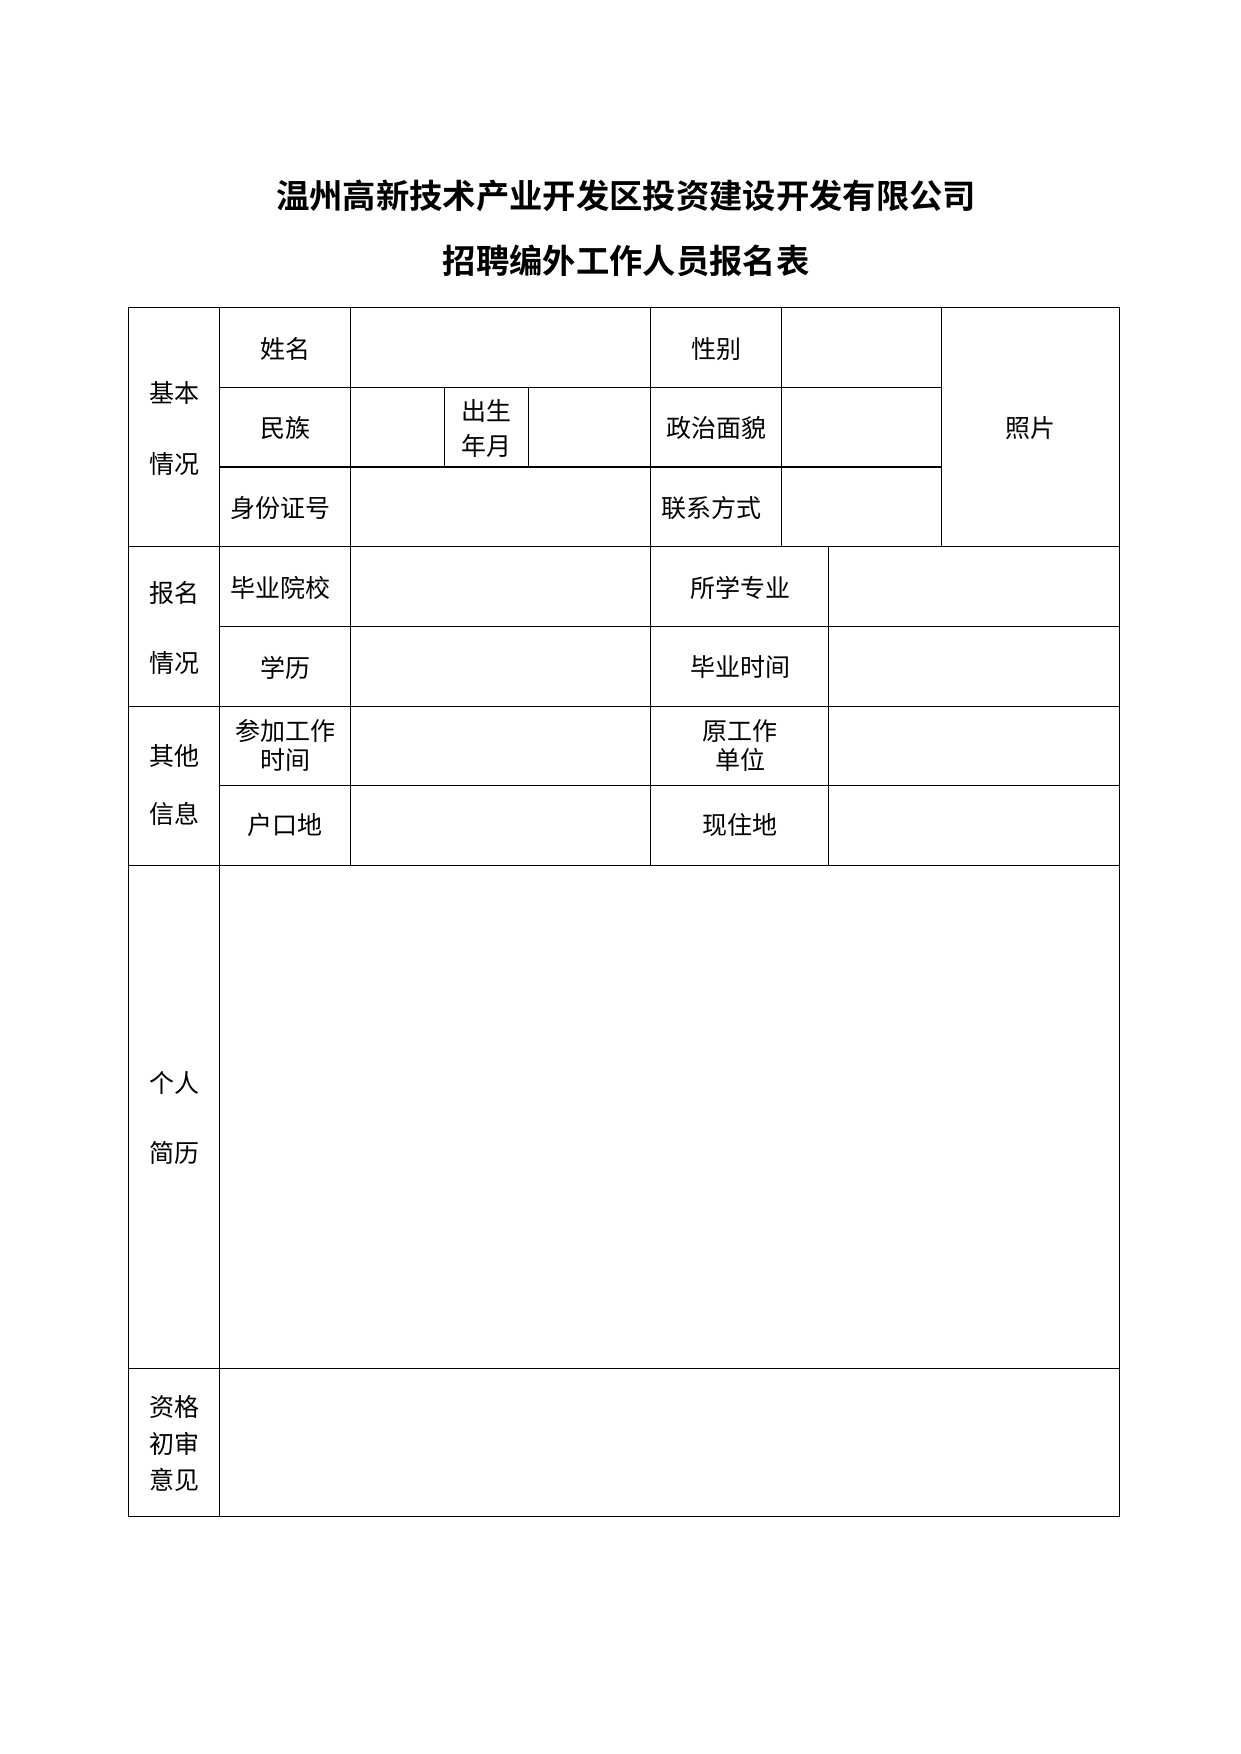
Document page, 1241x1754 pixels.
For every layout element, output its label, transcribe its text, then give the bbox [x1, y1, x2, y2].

table_cell 毕业院校 [220, 547, 350, 626]
table_cell 现住地 [651, 786, 828, 865]
table_header 照片 [942, 308, 1119, 546]
table_cell 原工作 单位 [651, 707, 828, 785]
table_header 姓名 [220, 308, 350, 387]
table_cell [829, 707, 1119, 785]
table_cell 户口地 [220, 786, 350, 865]
table_cell [829, 786, 1119, 865]
table_cell [351, 707, 650, 785]
table_cell [351, 468, 650, 546]
table_cell 所学专业 [651, 547, 828, 626]
table_cell [829, 627, 1119, 706]
table_cell [351, 786, 650, 865]
table_cell [220, 1369, 1119, 1516]
table_header 基本 情况 [129, 308, 219, 546]
table_cell 政治面貌 [651, 388, 781, 466]
table_cell 民族 [220, 388, 350, 466]
table_cell 身份证号 [220, 468, 350, 546]
text 温州高新技术产业开发区投资建设开发有限公司 招聘编外工作人员报名表 [165, 162, 1087, 292]
table_cell [782, 388, 941, 466]
table_cell [529, 388, 650, 466]
table_cell 毕业时间 [651, 627, 828, 706]
table_cell [351, 627, 650, 706]
table_cell [351, 547, 650, 626]
table_cell [829, 547, 1119, 626]
table_cell 出生 年月 [445, 388, 528, 466]
table_cell 个人 简历 [129, 866, 219, 1368]
table_cell [782, 468, 941, 546]
table_cell 参加工作时间 [220, 707, 350, 785]
table_cell [220, 866, 1119, 1368]
table_header 性别 [651, 308, 781, 387]
table_cell 资格 初审 意见 [129, 1369, 219, 1516]
table_cell 联系方式 [651, 468, 781, 546]
table_header [351, 308, 650, 387]
table_cell 报名 情况 [129, 547, 219, 706]
table_cell 学历 [220, 627, 350, 706]
table_cell 其他 信息 [129, 707, 219, 865]
table_header [782, 308, 941, 387]
table_cell [351, 388, 444, 466]
